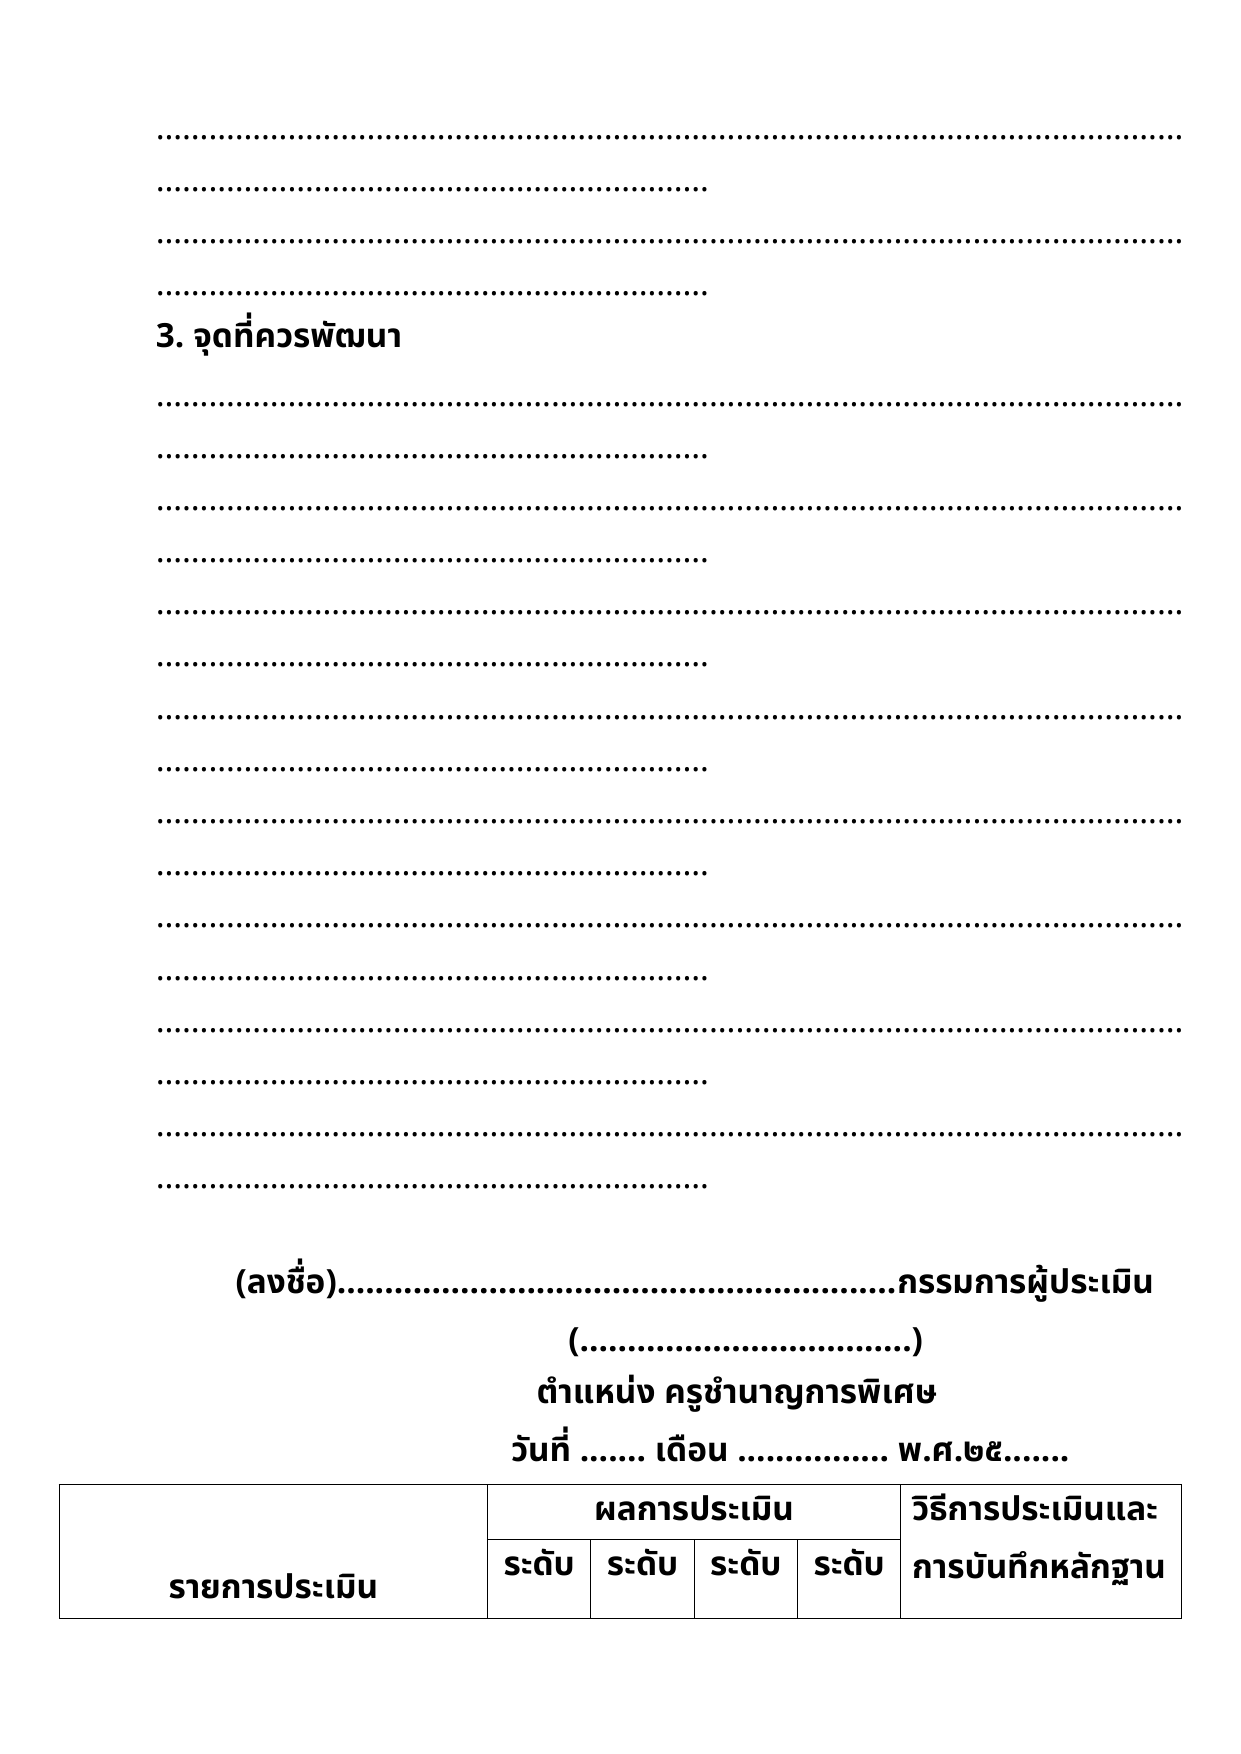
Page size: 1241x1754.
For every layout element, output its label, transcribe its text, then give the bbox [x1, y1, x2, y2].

table_header รายการประเมิน [60, 1485, 487, 1617]
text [156, 103, 1196, 201]
text ……………………………………………………………………………………………………………………………………………………………… [156, 683, 1196, 781]
text วันที่ ....... เดือน ................ พ.ศ.๒๕....... [193, 1426, 1196, 1476]
text (……………………………..) [531, 1316, 1196, 1361]
text ……………………………………………………………………………………………………………………………………………………………… [156, 1101, 1196, 1198]
text ……………………………………………………………………………………………………………………………………………………………… [156, 788, 1196, 885]
text ……………………………………………………………………………………………………………………………………………………………… [156, 475, 1196, 572]
table_header ผลการประเมิน [488, 1485, 900, 1539]
text ……………………………………………………………………………………………………………………………………………………………… [156, 997, 1196, 1094]
text (ลงชื่อ)...........................................................กรรมการผู้ประเมิน [156, 1257, 1196, 1308]
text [156, 370, 1196, 468]
text ……………………………………………………………………………………………………………………………………………………………… [156, 579, 1196, 677]
text ……………………………………………………………………………………………………………………………………………………………… [156, 892, 1196, 990]
table_cell ระดับ 1 ปรับปรุง [798, 1540, 900, 1617]
list จุดที่ควรพัฒนา [156, 312, 1196, 363]
table_cell ระดับ 4 ดีมาก [488, 1540, 590, 1617]
table_cell ระดับ 2 พอใช้ [695, 1540, 797, 1617]
table_cell ระดับ 3 ดี [591, 1540, 694, 1617]
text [156, 208, 1196, 305]
text ตำแหน่ง ครูชำนาญการพิเศษ [418, 1368, 1196, 1418]
table_header วิธีการประเมินและการบันทึกหลักฐานร่องรอยที่สะท้อนผลการพัฒนาการปฏิบัติตน [901, 1485, 1181, 1617]
